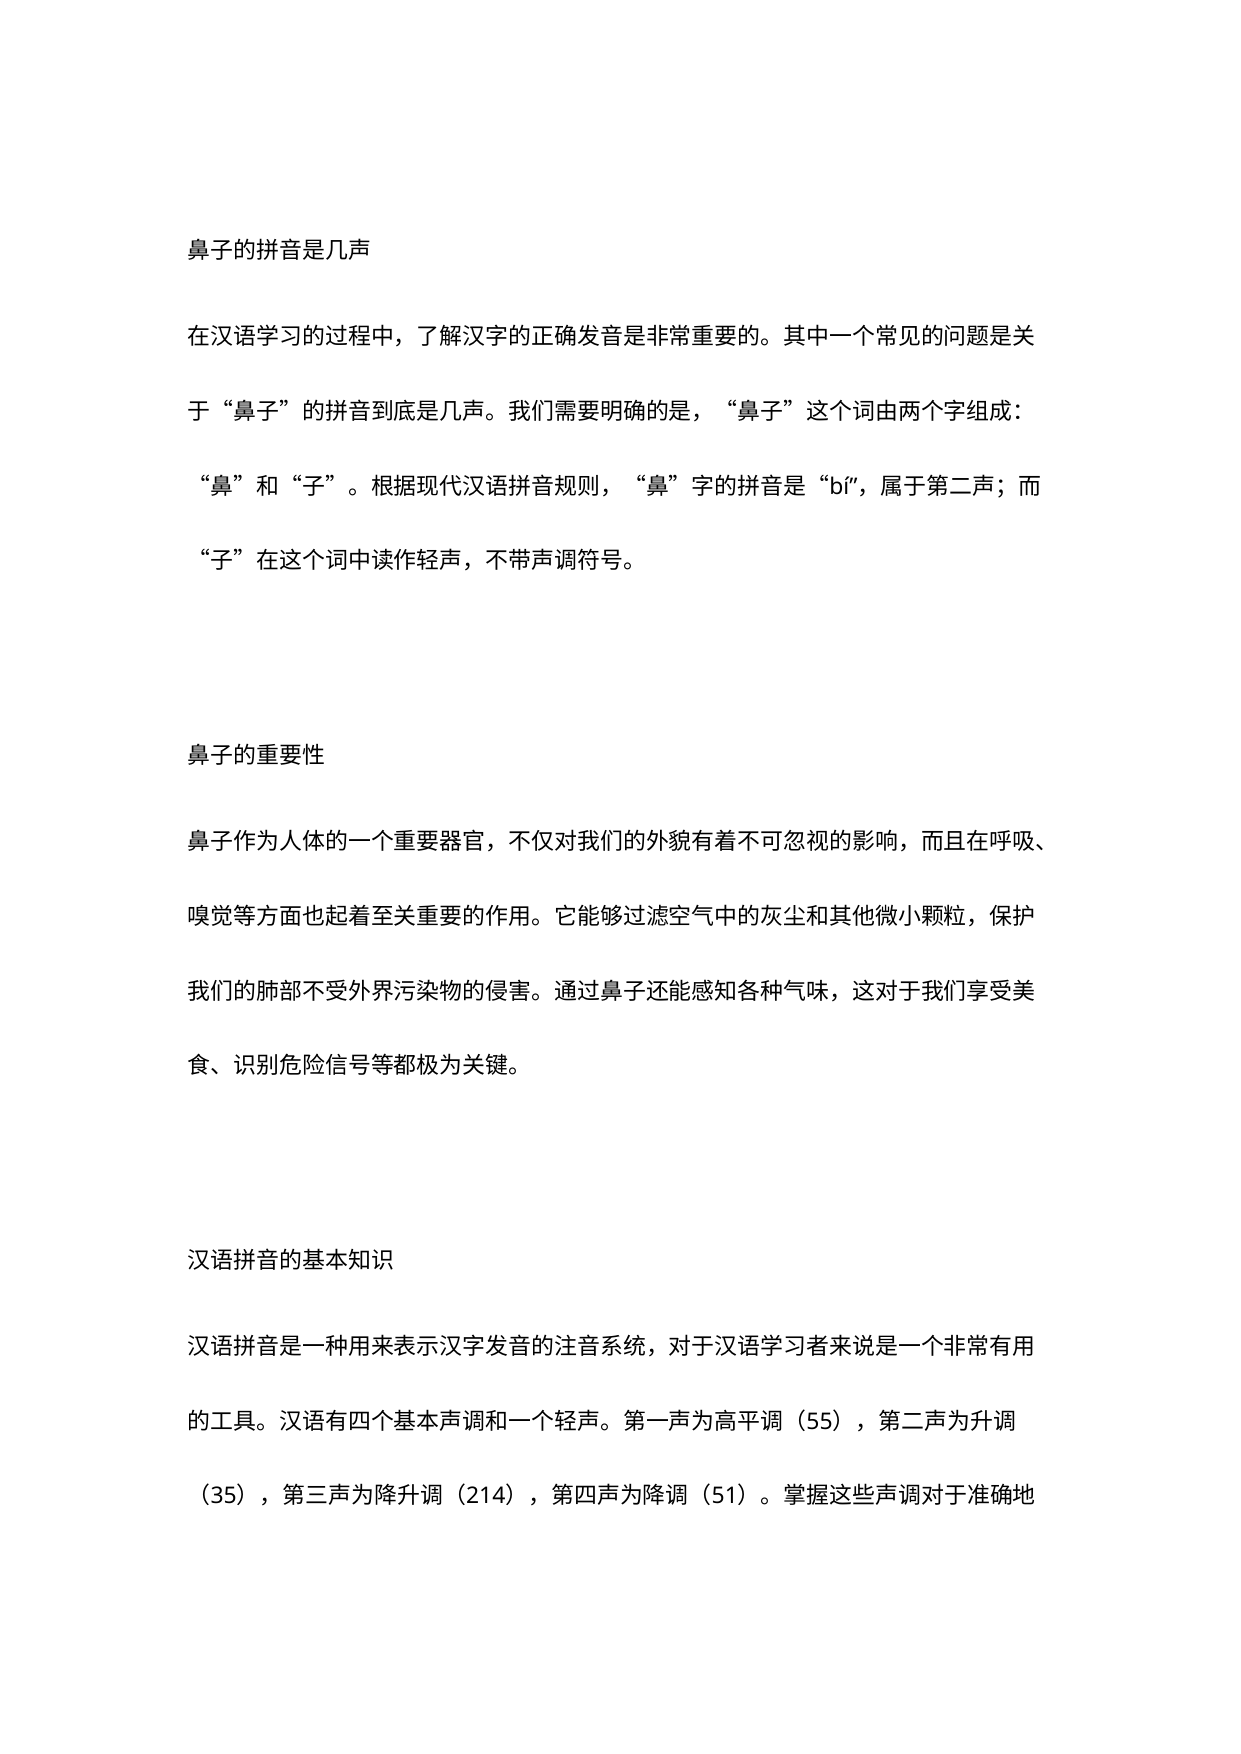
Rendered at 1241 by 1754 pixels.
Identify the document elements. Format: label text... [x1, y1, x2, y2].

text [187, 1312, 1053, 1527]
text 鼻子作为人体的一个重要器官，不仅对我们的外貌有着不可忽视的影响，而且在呼吸、嗅觉等方面也起着至关重要的作用。它能够过滤空气中的灰尘和其他微小颗粒，保护我们的肺部不受外界污染物的侵害。通过鼻子还能感知各种气味，这对于我们享受美食、识别危险信号等都极为关键。 [187, 807, 1053, 1096]
text 鼻子的拼音是几声 [187, 216, 1053, 281]
text 鼻子的重要性 [187, 721, 1053, 786]
text 汉语拼音的基本知识 [187, 1226, 1053, 1291]
text 在汉语学习的过程中，了解汉字的正确发音是非常重要的。其中一个常见的问题是关于“鼻子”的拼音到底是几声。我们需要明确的是，“鼻子”这个词由两个字组成：“鼻”和“子”。根据现代汉语拼音规则，“鼻”字的拼音是“bí”，属于第二声；而“子”在这个词中读作轻声，不带声调符号。 [187, 302, 1053, 591]
